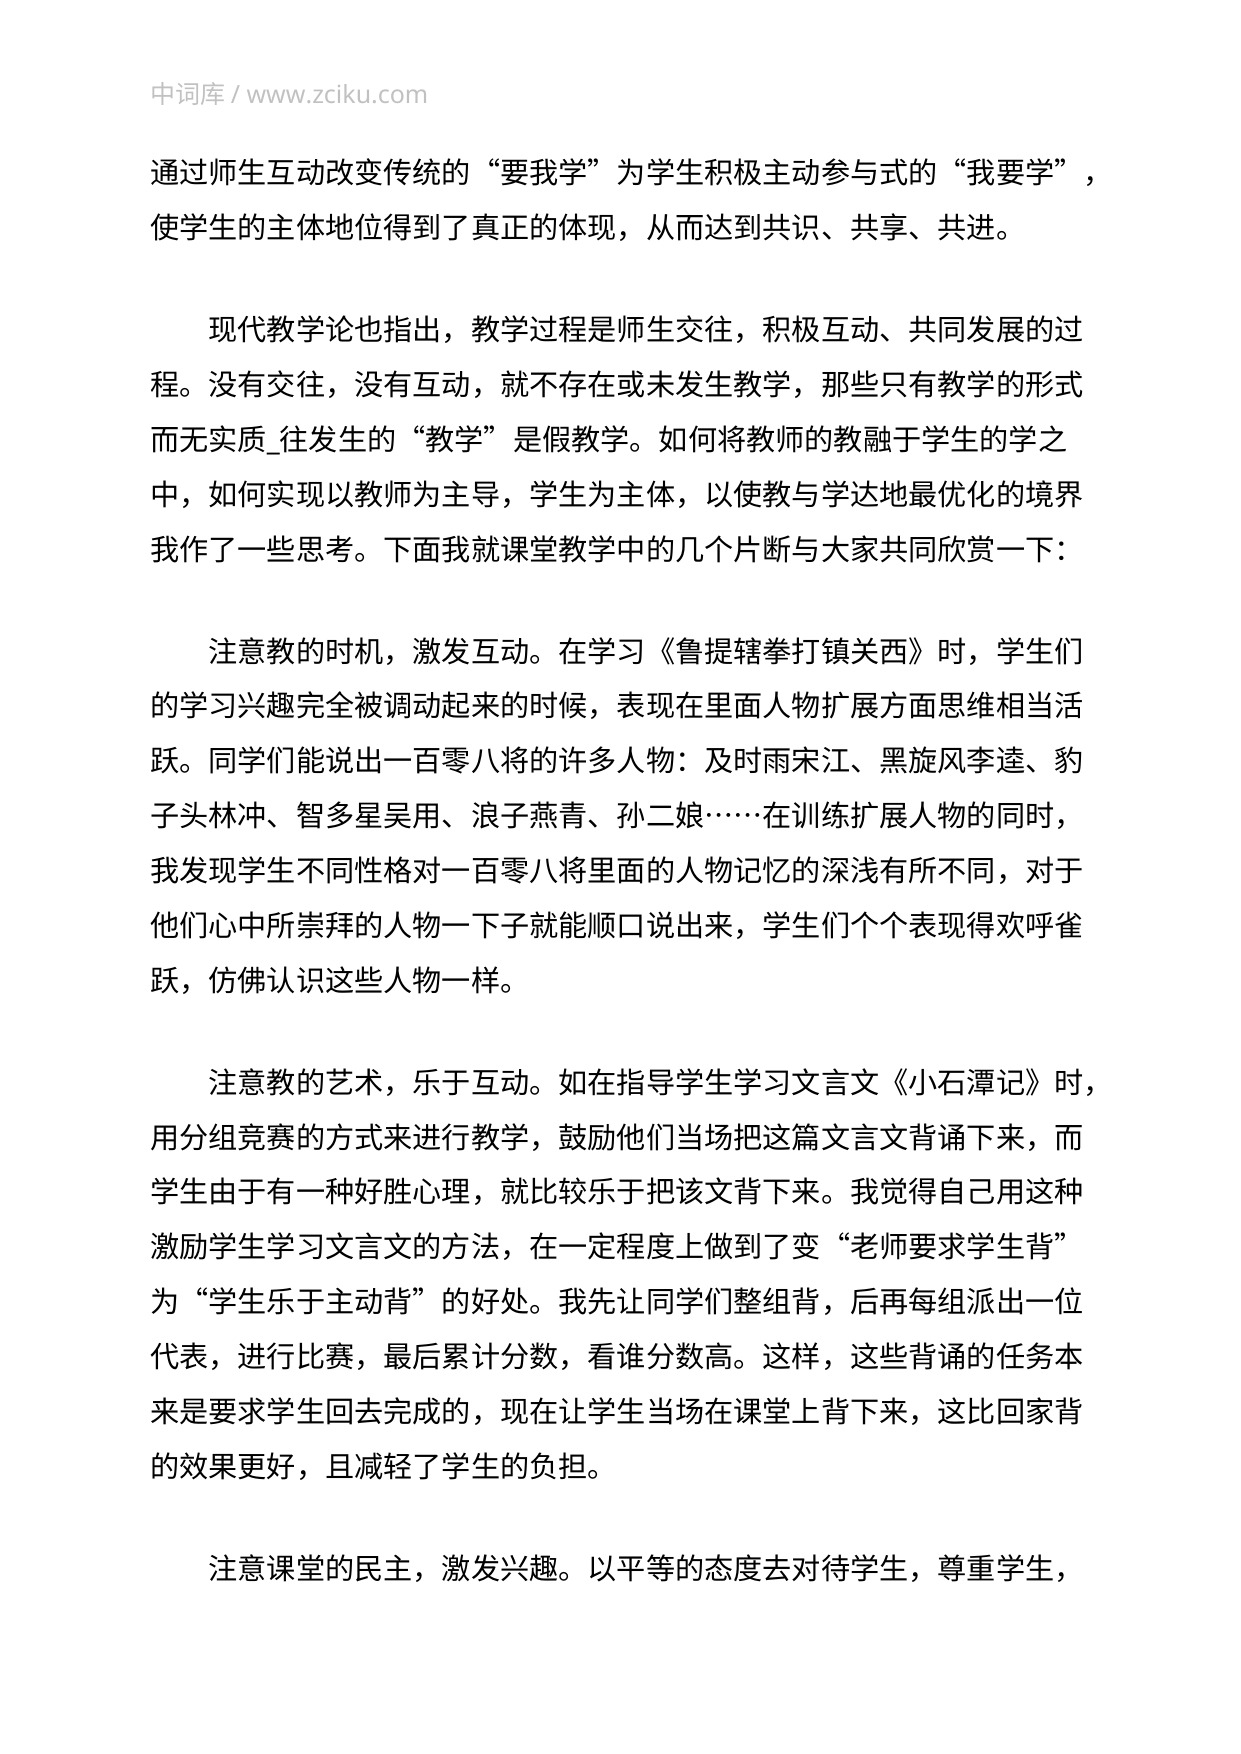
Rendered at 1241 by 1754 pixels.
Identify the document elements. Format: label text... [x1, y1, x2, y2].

text 现代教学论也指出，教学过程是师生交往，积极互动、共同发展的过程。没有交往，没有互动，就不存在或未发生教学，那些只有教学的形式而无实质_往发生的“教学”是假教学。如何将教师的教融于学生的学之中，如何实现以教师为主导，学生为主体，以使教与学达地最优化的境界我作了一些思考。下面我就课堂教学中的几个片断与大家共同欣赏一下： [150, 307, 1090, 569]
text 注意教的艺术，乐于互动。如在指导学生学习文言文《小石潭记》时，用分组竞赛的方式来进行教学，鼓励他们当场把这篇文言文背诵下来，而学生由于有一种好胜心理，就比较乐于把该文背下来。我觉得自己用这种激励学生学习文言文的方法，在一定程度上做到了变“老师要求学生背”为“学生乐于主动背”的好处。我先让同学们整组背，后再每组派出一位代表，进行比赛，最后累计分数，看谁分数高。这样，这些背诵的任务本来是要求学生回去完成的，现在让学生当场在课堂上背下来，这比回家背的效果更好，且减轻了学生的负担。 [150, 1059, 1090, 1486]
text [150, 150, 1090, 247]
text 注意教的时机，激发互动。在学习《鲁提辖拳打镇关西》时，学生们的学习兴趣完全被调动起来的时候，表现在里面人物扩展方面思维相当活跃。同学们能说出一百零八将的许多人物：及时雨宋江、黑旋风李逵、豹子头林冲、智多星吴用、浪子燕青、孙二娘……在训练扩展人物的同时，我发现学生不同性格对一百零八将里面的人物记忆的深浅有所不同，对于他们心中所崇拜的人物一下子就能顺口说出来，学生们个个表现得欢呼雀跃，仿佛认识这些人物一样。 [150, 628, 1090, 1000]
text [150, 1545, 1090, 1588]
